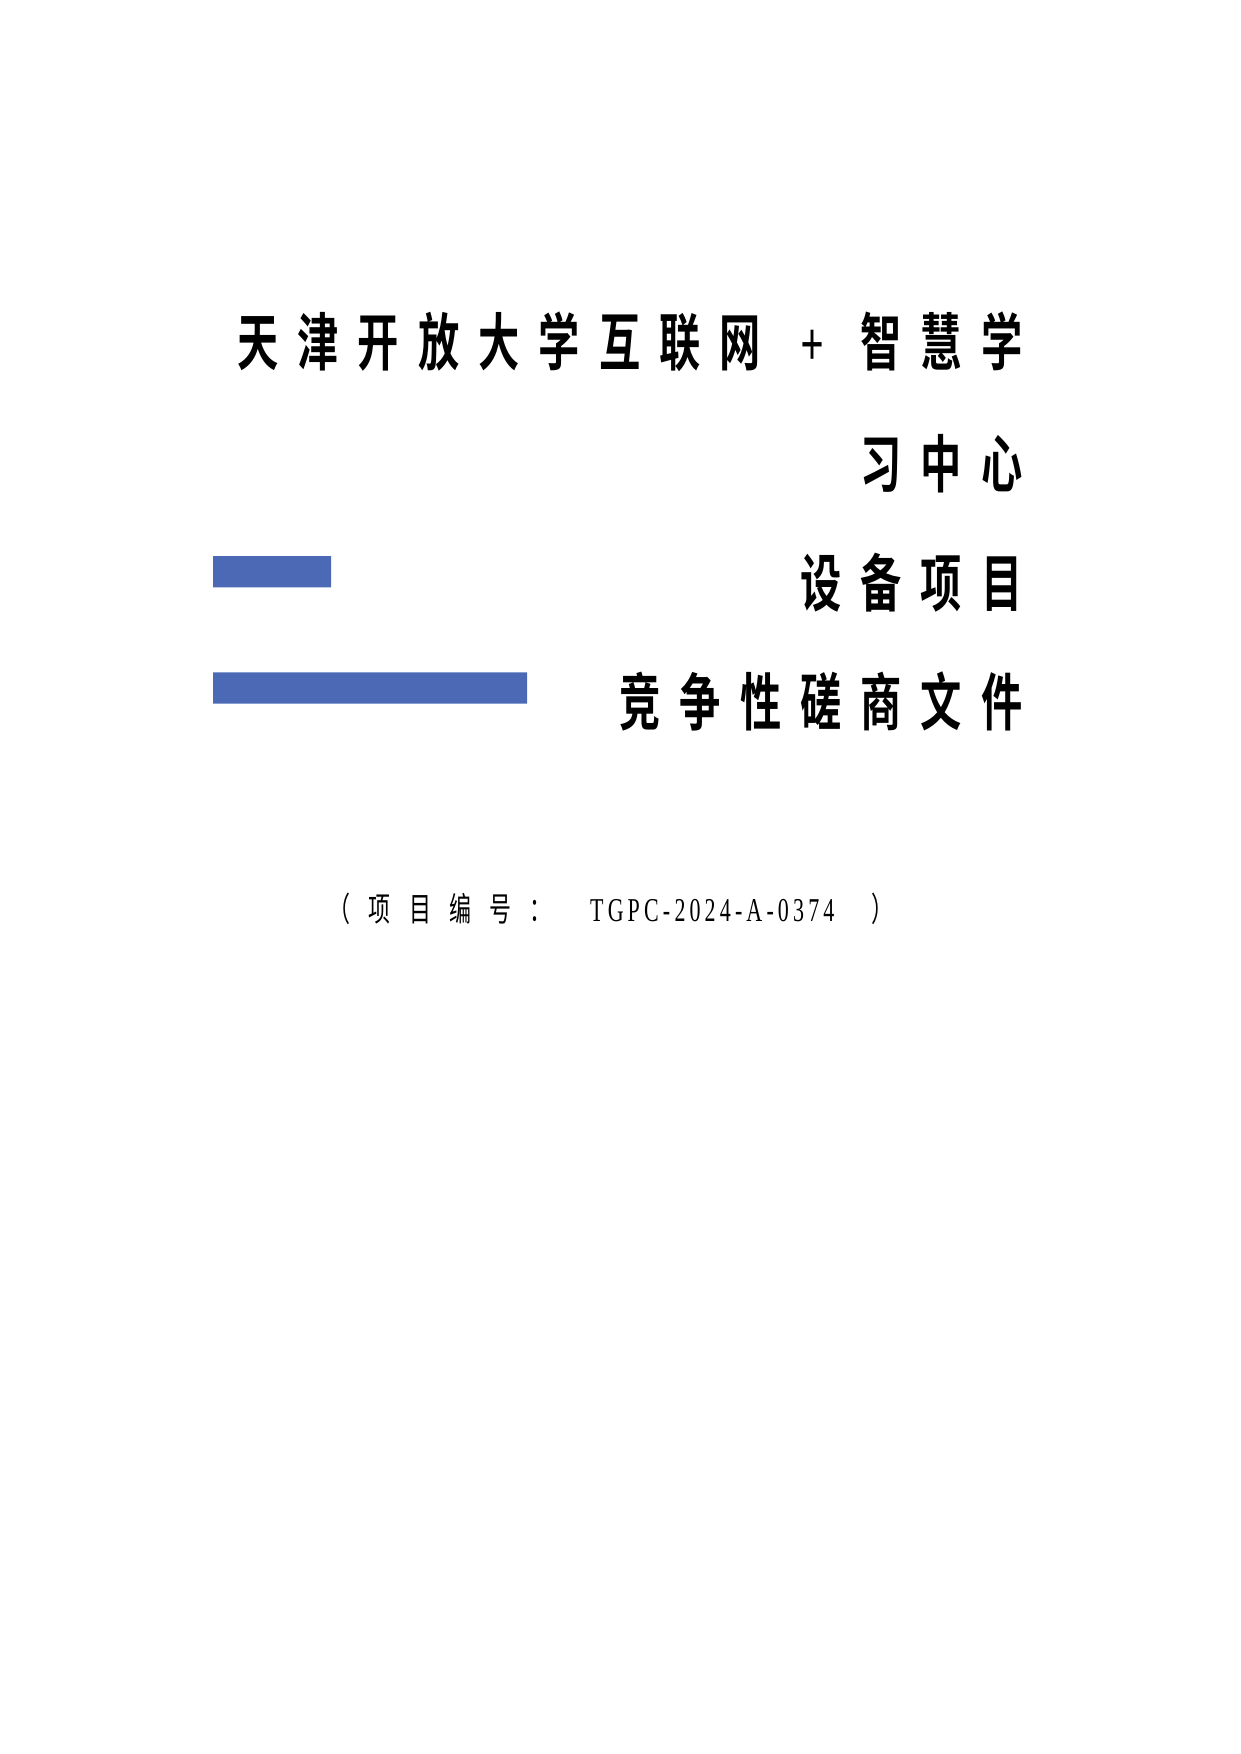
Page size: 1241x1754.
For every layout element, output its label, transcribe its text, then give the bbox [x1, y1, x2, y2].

text 设备项目 [188, 519, 1041, 639]
text （项目编号：TGPC-2024-A-0374） [188, 877, 1052, 937]
text 天津开放大学互联网+智慧学习中心 [188, 281, 1041, 519]
text 竞争性磋商文件 [188, 639, 1041, 758]
